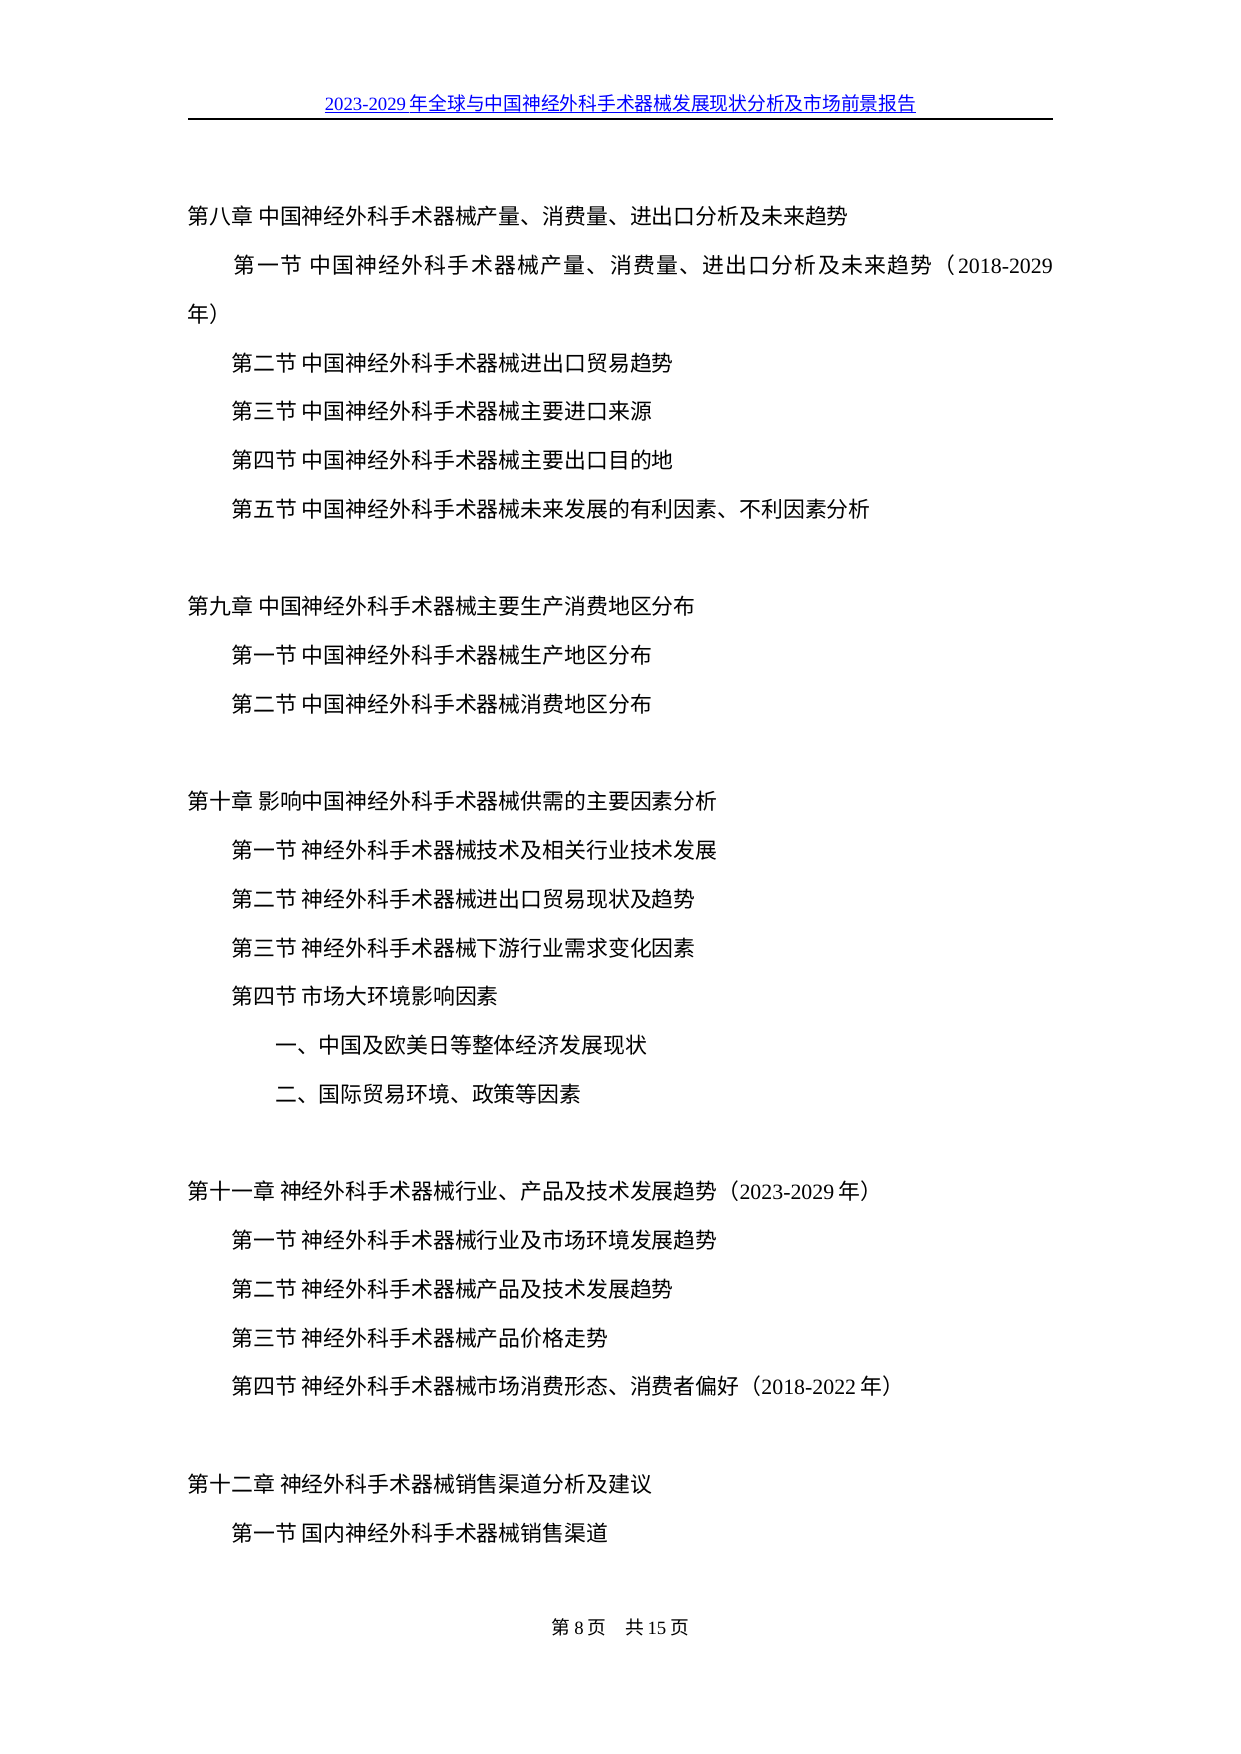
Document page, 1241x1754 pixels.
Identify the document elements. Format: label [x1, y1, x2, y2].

text [187, 150, 1053, 1548]
